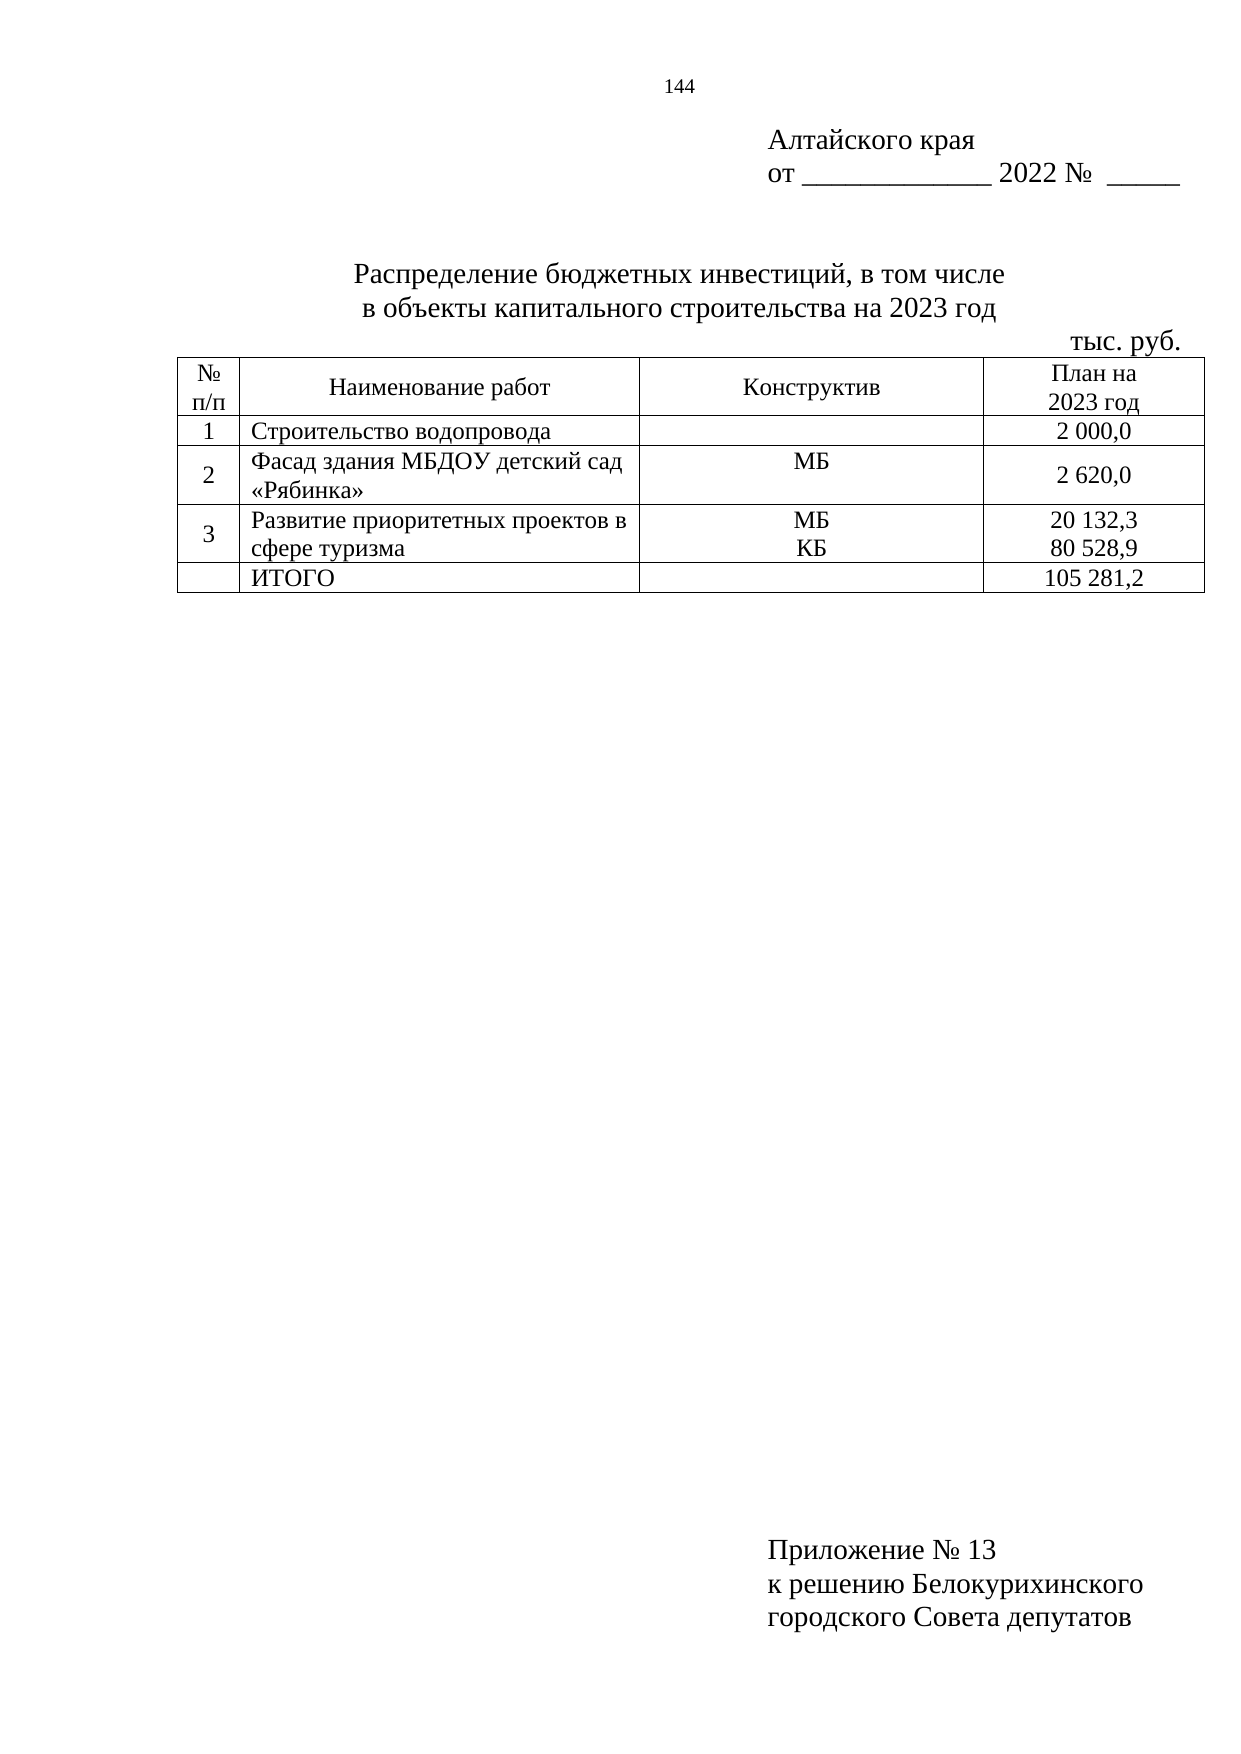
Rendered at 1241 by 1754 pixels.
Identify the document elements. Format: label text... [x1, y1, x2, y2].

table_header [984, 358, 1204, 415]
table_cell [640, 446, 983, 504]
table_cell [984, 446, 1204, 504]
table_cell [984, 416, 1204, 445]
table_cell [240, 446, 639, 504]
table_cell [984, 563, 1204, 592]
text от _____________ 2022 № _____ [206, 156, 1181, 189]
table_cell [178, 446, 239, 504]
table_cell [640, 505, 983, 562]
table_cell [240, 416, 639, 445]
text городского Совета депутатов [767, 1599, 1181, 1633]
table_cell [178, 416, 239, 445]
text Распределение бюджетных инвестиций, в том числе [177, 256, 1181, 290]
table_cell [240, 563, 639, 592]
text Алтайского края [767, 122, 1181, 156]
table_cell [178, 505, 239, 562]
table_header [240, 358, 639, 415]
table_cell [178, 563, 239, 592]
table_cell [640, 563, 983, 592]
text к решению Белокурихинского [280, 1566, 1181, 1599]
text Приложение № 13 [206, 1532, 1181, 1566]
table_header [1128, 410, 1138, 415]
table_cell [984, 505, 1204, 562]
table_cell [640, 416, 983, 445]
text тыс. руб. [767, 323, 1181, 357]
text в объекты капитального строительства на 2023 год [177, 290, 1181, 323]
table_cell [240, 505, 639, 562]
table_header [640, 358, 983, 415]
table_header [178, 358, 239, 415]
